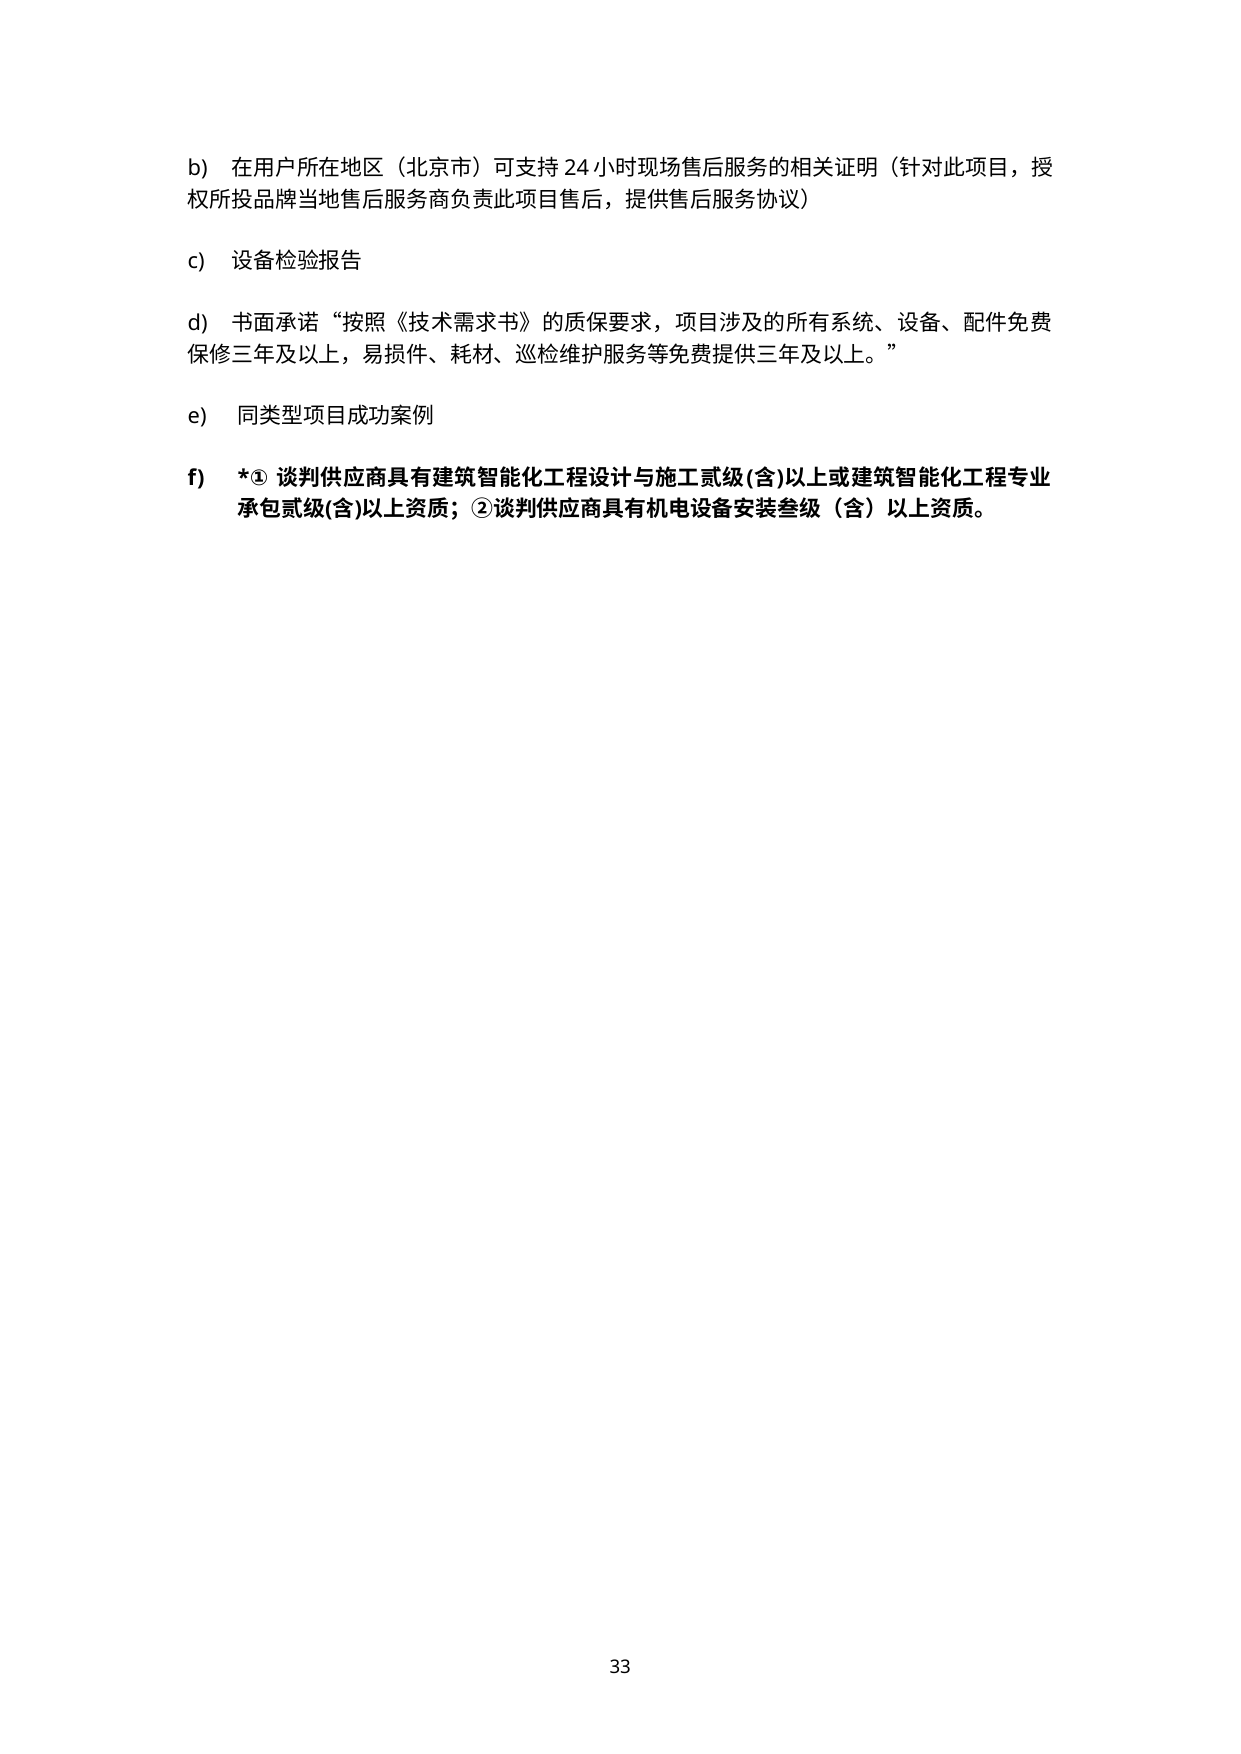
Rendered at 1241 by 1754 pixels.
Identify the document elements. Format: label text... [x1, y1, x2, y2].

list *①谈判供应商具有建筑智能化工程设计与施工贰级(含)以上或建筑智能化工程专业承包贰级(含)以上资质；②谈判供应商具有机电设备安装叁级（含）以上资质。 [187, 459, 1053, 523]
list 同类型项目成功案例 [187, 398, 1053, 430]
list 设备检验报告 [187, 243, 1053, 275]
list 书面承诺“按照《技术需求书》的质保要求，项目涉及的所有系统、设备、配件免费保修三年及以上，易损件、耗材、巡检维护服务等免费提供三年及以上。” [187, 305, 1053, 368]
list 在用户所在地区（北京市）可支持24小时现场售后服务的相关证明（针对此项目，授权所投品牌当地售后服务商负责此项目售后，提供售后服务协议） [187, 150, 1053, 213]
